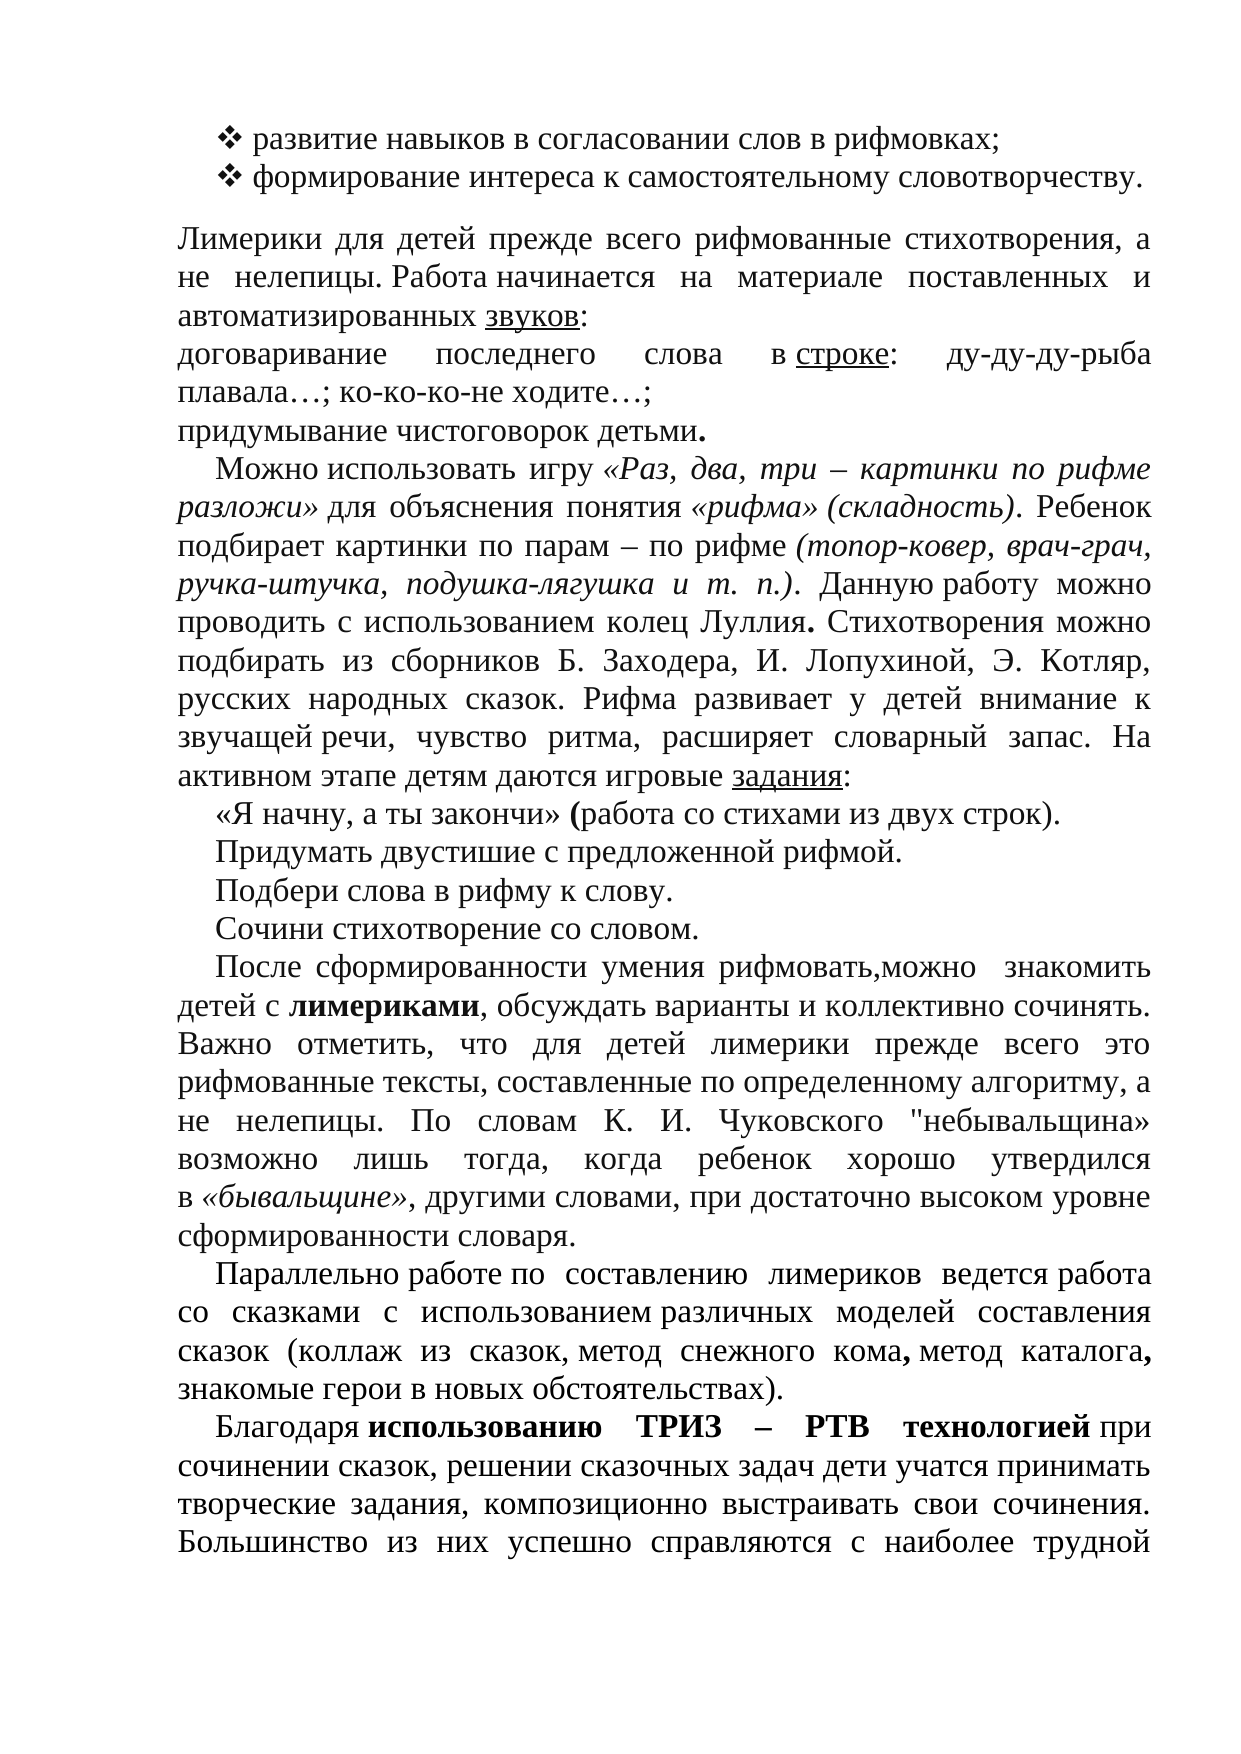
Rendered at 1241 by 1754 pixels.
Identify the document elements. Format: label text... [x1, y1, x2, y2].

text «Я начну, а ты закончи» (работа со стихами из двух строк). [177, 793, 1152, 832]
text Подбери слова в рифму к слову. [177, 870, 1152, 908]
text Придумать двустишие с предложенной рифмой. [177, 832, 1152, 870]
text После сформированности умения рифмовать,можно знакомить детей с лимериками, обсуждать варианты и коллективно сочинять. Важно отметить, что для детей лимерики прежде всего это рифмованные тексты, составленные по определенному алгоритму, а не нелепицы. По словам К. И. Чуковского "небывальщина» возможно лишь тогда, когда ребенок хорошо утвердился в «бывальщине», другими словами, при достаточно высоком уровне сформированности словаря. [177, 947, 1152, 1253]
text придумывание чистоговорок детьми. [177, 410, 1152, 448]
text Параллельно работе по составлению лимериков ведется работа со сказками с использованием различных моделей составления сказок (коллаж из сказок, метод снежного кома, метод каталога, знакомые герои в новых обстоятельствах). [177, 1253, 1152, 1407]
text Сочини стихотворение со словом. [177, 908, 1152, 947]
text Лимерики для детей прежде всего рифмованные стихотворения, а не нелепицы. Работа начинается на материале поставленных и автоматизированных звуков: [177, 218, 1152, 333]
text договаривание последнего слова в строке: ду-ду-ду-рыба плавала…; ко-ко-ко-не ходите…; [177, 333, 1152, 410]
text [177, 1407, 1152, 1560]
list формирование интереса к самостоятельному словотворчеству. [215, 156, 1152, 195]
list развитие навыков в согласовании слов в рифмовках; [215, 118, 1152, 156]
text Можно использовать игру «Раз, два, три – картинки по рифме разложи» для объяснения понятия «рифма» (складность). Ребенок подбирает картинки по парам – по рифме (топор-ковер, врач-грач, ручка-штучка, подушка-лягушка и т. п.). Данную работу можно проводить с использованием колец Луллия. Стихотворения можно подбирать из сборников Б. Заходера, И. Лопухиной, Э. Котляр, русских народных сказок. Рифма развивает у детей внимание к звучащей речи, чувство ритма, расширяет словарный запас. На активном этапе детям даются игровые задания: [177, 448, 1152, 793]
